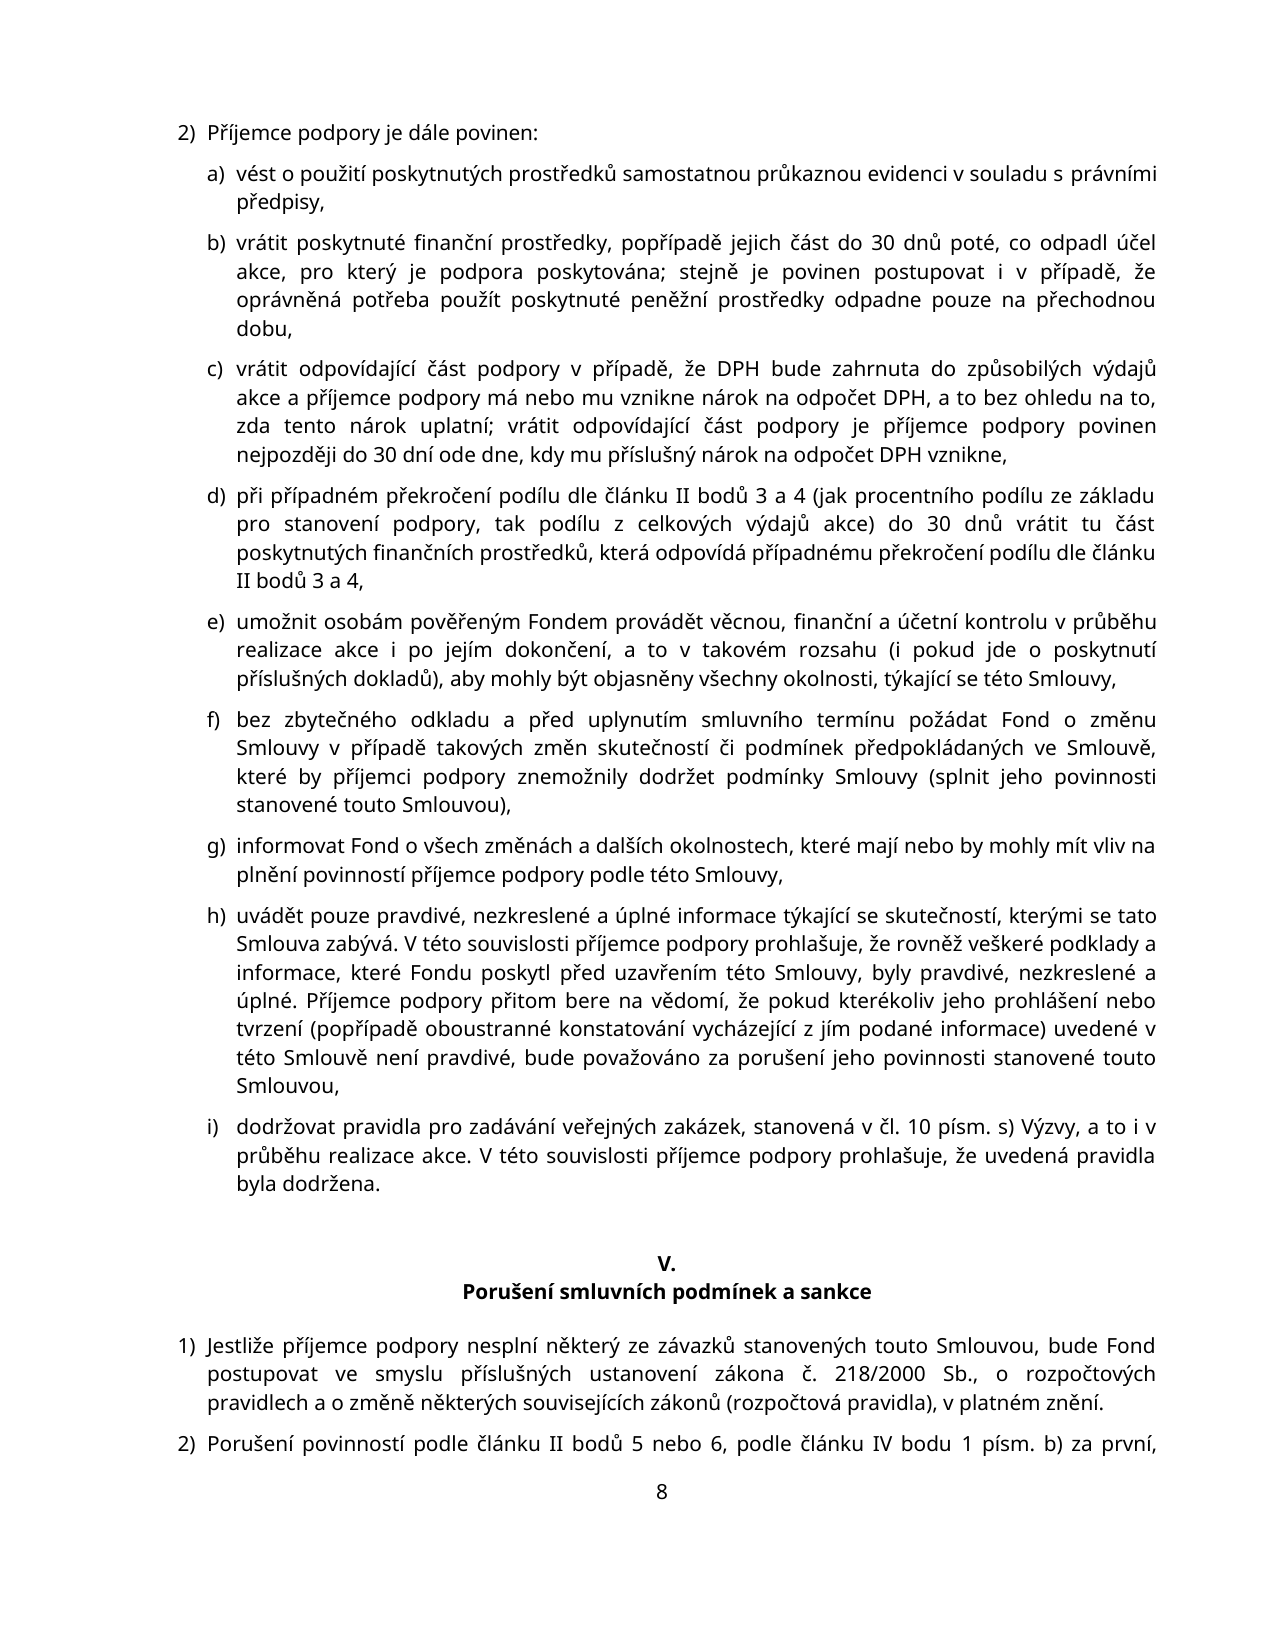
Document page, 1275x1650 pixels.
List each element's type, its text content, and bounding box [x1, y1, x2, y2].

list Jestliže příjemce podpory nesplní některý ze závazků stanovených touto Smlouvou, bude Fond postupovat ve smyslu příslušných ustanovení zákona č. 218/2000 Sb., o rozpočtových pravidlech a o změně některých souvisejících zákonů (rozpočtová pravidla), v platném znění. [177, 1331, 1156, 1416]
list informovat Fond o všech změnách a dalších okolnostech, které mají nebo by mohly mít vliv na plnění povinností příjemce podpory podle této Smlouvy, [207, 831, 1157, 888]
list vést o použití poskytnutých prostředků samostatnou průkaznou evidenci v souladu s právními předpisy, [207, 159, 1157, 216]
list dodržovat pravidla pro zadávání veřejných zakázek, stanovená v čl. 10 písm. s) Výzvy, a to i v průběhu realizace akce. V této souvislosti příjemce podpory prohlašuje, že uvedená pravidla byla dodržena. [207, 1112, 1157, 1198]
list vrátit poskytnuté finanční prostředky, popřípadě jejich část do 30 dnů poté, co odpadl účel akce, pro který je podpora poskytována; stejně je povinen postupovat i v případě, že oprávněná potřeba použít poskytnuté peněžní prostředky odpadne pouze na přechodnou dobu, [207, 228, 1157, 342]
list vrátit odpovídající část podpory v případě, že DPH bude zahrnuta do způsobilých výdajů akce a příjemce podpory má nebo mu vznikne nárok na odpočet DPH, a to bez ohledu na to, zda tento nárok uplatní; vrátit odpovídající část podpory je příjemce podpory povinen nejpozději do 30 dní ode dne, kdy mu příslušný nárok na odpočet DPH vznikne, [207, 354, 1157, 468]
subtitle Porušení smluvních podmínek a sankce [276, 1277, 1058, 1306]
list při případném překročení podílu dle článku II bodů 3 a 4 (jak procentního podílu ze základu pro stanovení podpory, tak podílu z celkových výdajů akce) do 30 dnů vrátit tu část poskytnutých finančních prostředků, která odpovídá případnému překročení podílu dle článku II bodů 3 a 4, [207, 481, 1157, 595]
list uvádět pouze pravdivé, nezkreslené a úplné informace týkající se skutečností, kterými se tato Smlouva zabývá. V této souvislosti příjemce podpory prohlašuje, že rovněž veškeré podklady a informace, které Fondu poskytl před uzavřením této Smlouvy, byly pravdivé, nezkreslené a úplné. Příjemce podpory přitom bere na vědomí, že pokud kterékoliv jeho prohlášení nebo tvrzení (popřípadě oboustranné konstatování vycházející z jím podané informace) uvedené v této Smlouvě není pravdivé, bude považováno za porušení jeho povinnosti stanovené touto Smlouvou, [207, 901, 1157, 1100]
list Příjemce podpory je dále povinen: [177, 118, 1173, 146]
list bez zbytečného odkladu a před uplynutím smluvního termínu požádat Fond o změnu Smlouvy v případě takových změn skutečností či podmínek předpokládaných ve Smlouvě, které by příjemci podpory znemožnily dodržet podmínky Smlouvy (splnit jeho povinnosti stanovené touto Smlouvou), [207, 705, 1157, 819]
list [177, 1429, 1157, 1457]
subtitle V. [493, 1249, 841, 1277]
list umožnit osobám pověřeným Fondem provádět věcnou, finanční a účetní kontrolu v průběhu realizace akce i po jejím dokončení, a to v takovém rozsahu (i pokud jde o poskytnutí příslušných dokladů), aby mohly být objasněny všechny okolnosti, týkající se této Smlouvy, [207, 607, 1157, 692]
